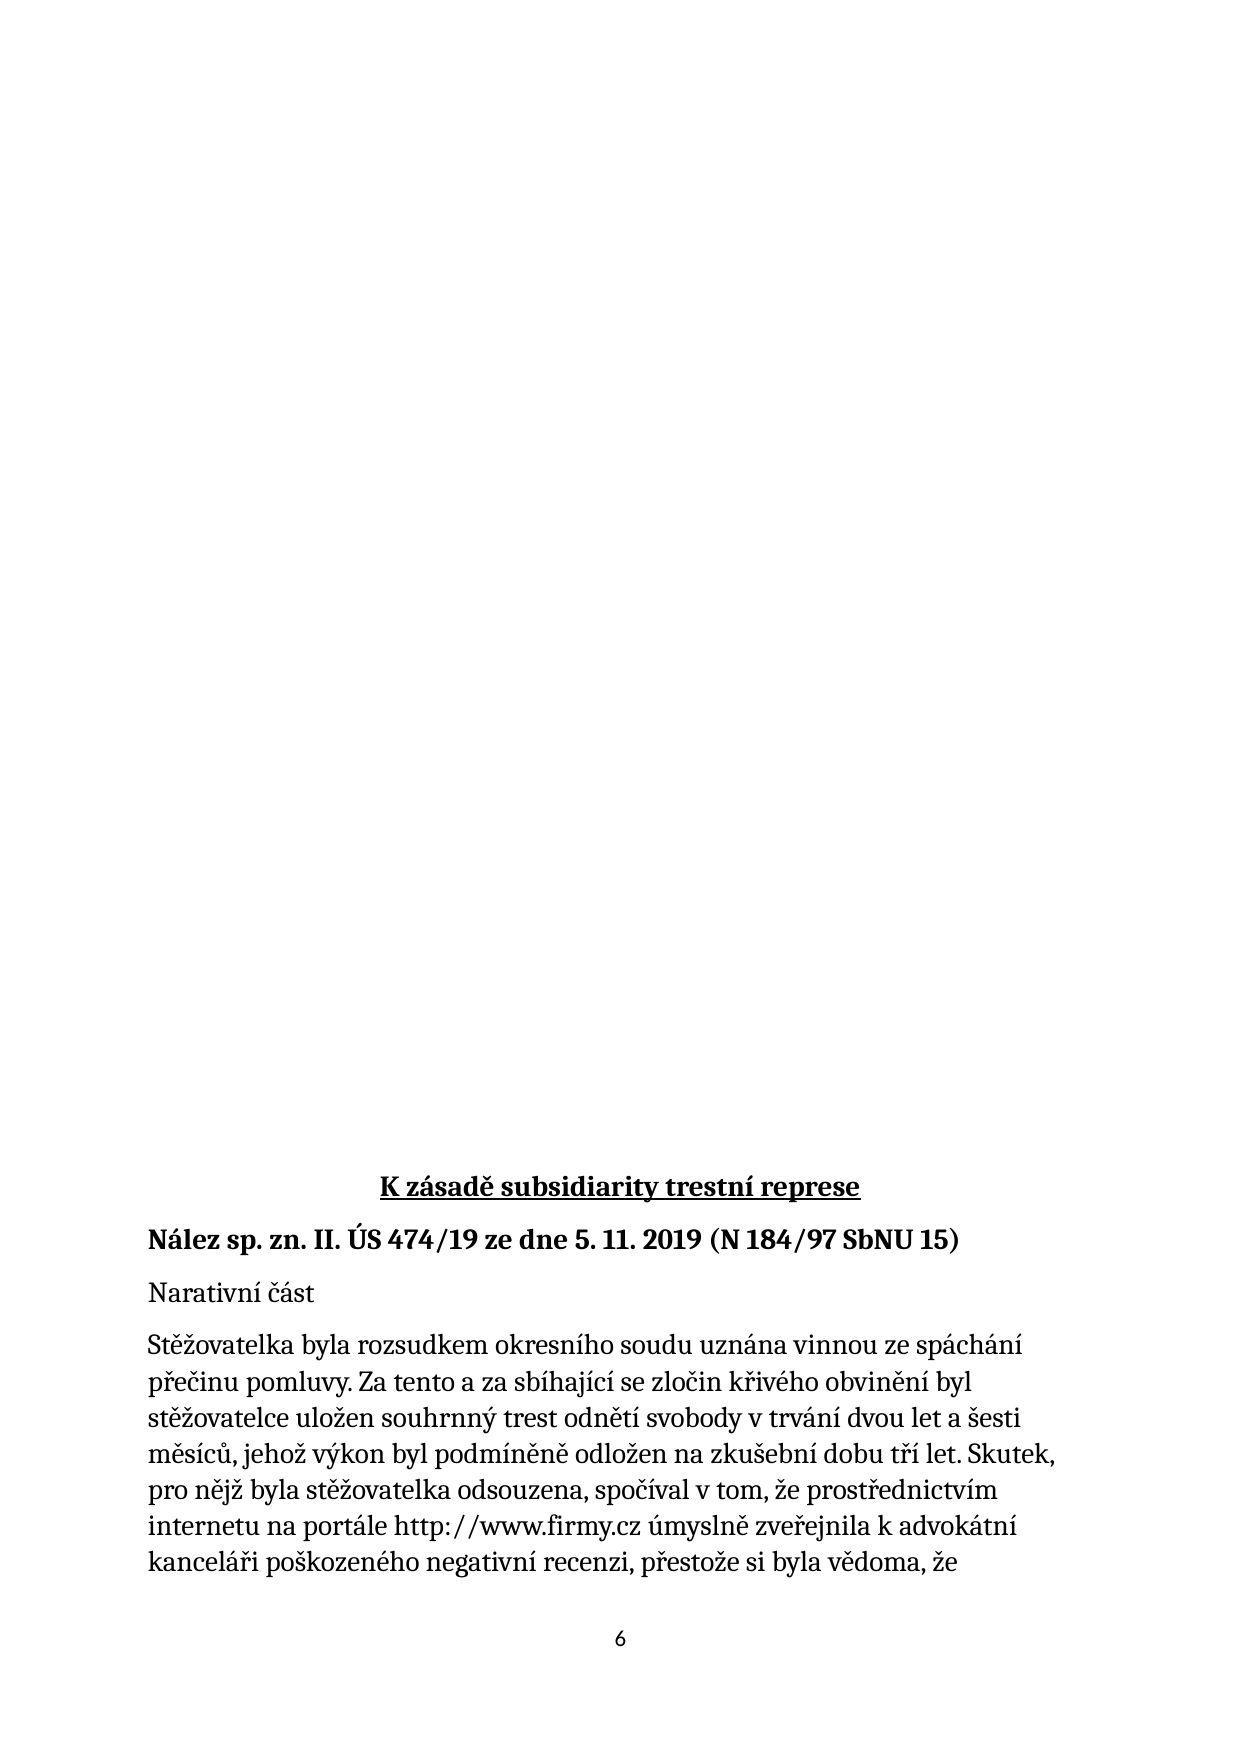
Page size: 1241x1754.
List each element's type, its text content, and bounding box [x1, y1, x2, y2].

text Nález sp. zn. II. ÚS 474/19 ze dne 5. 11. 2019 (N 184/97 SbNU 15) [148, 1223, 1093, 1256]
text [148, 1328, 1093, 1579]
text Narativní část [148, 1276, 1093, 1309]
text K zásadě subsidiarity trestní represe [148, 1170, 1093, 1204]
